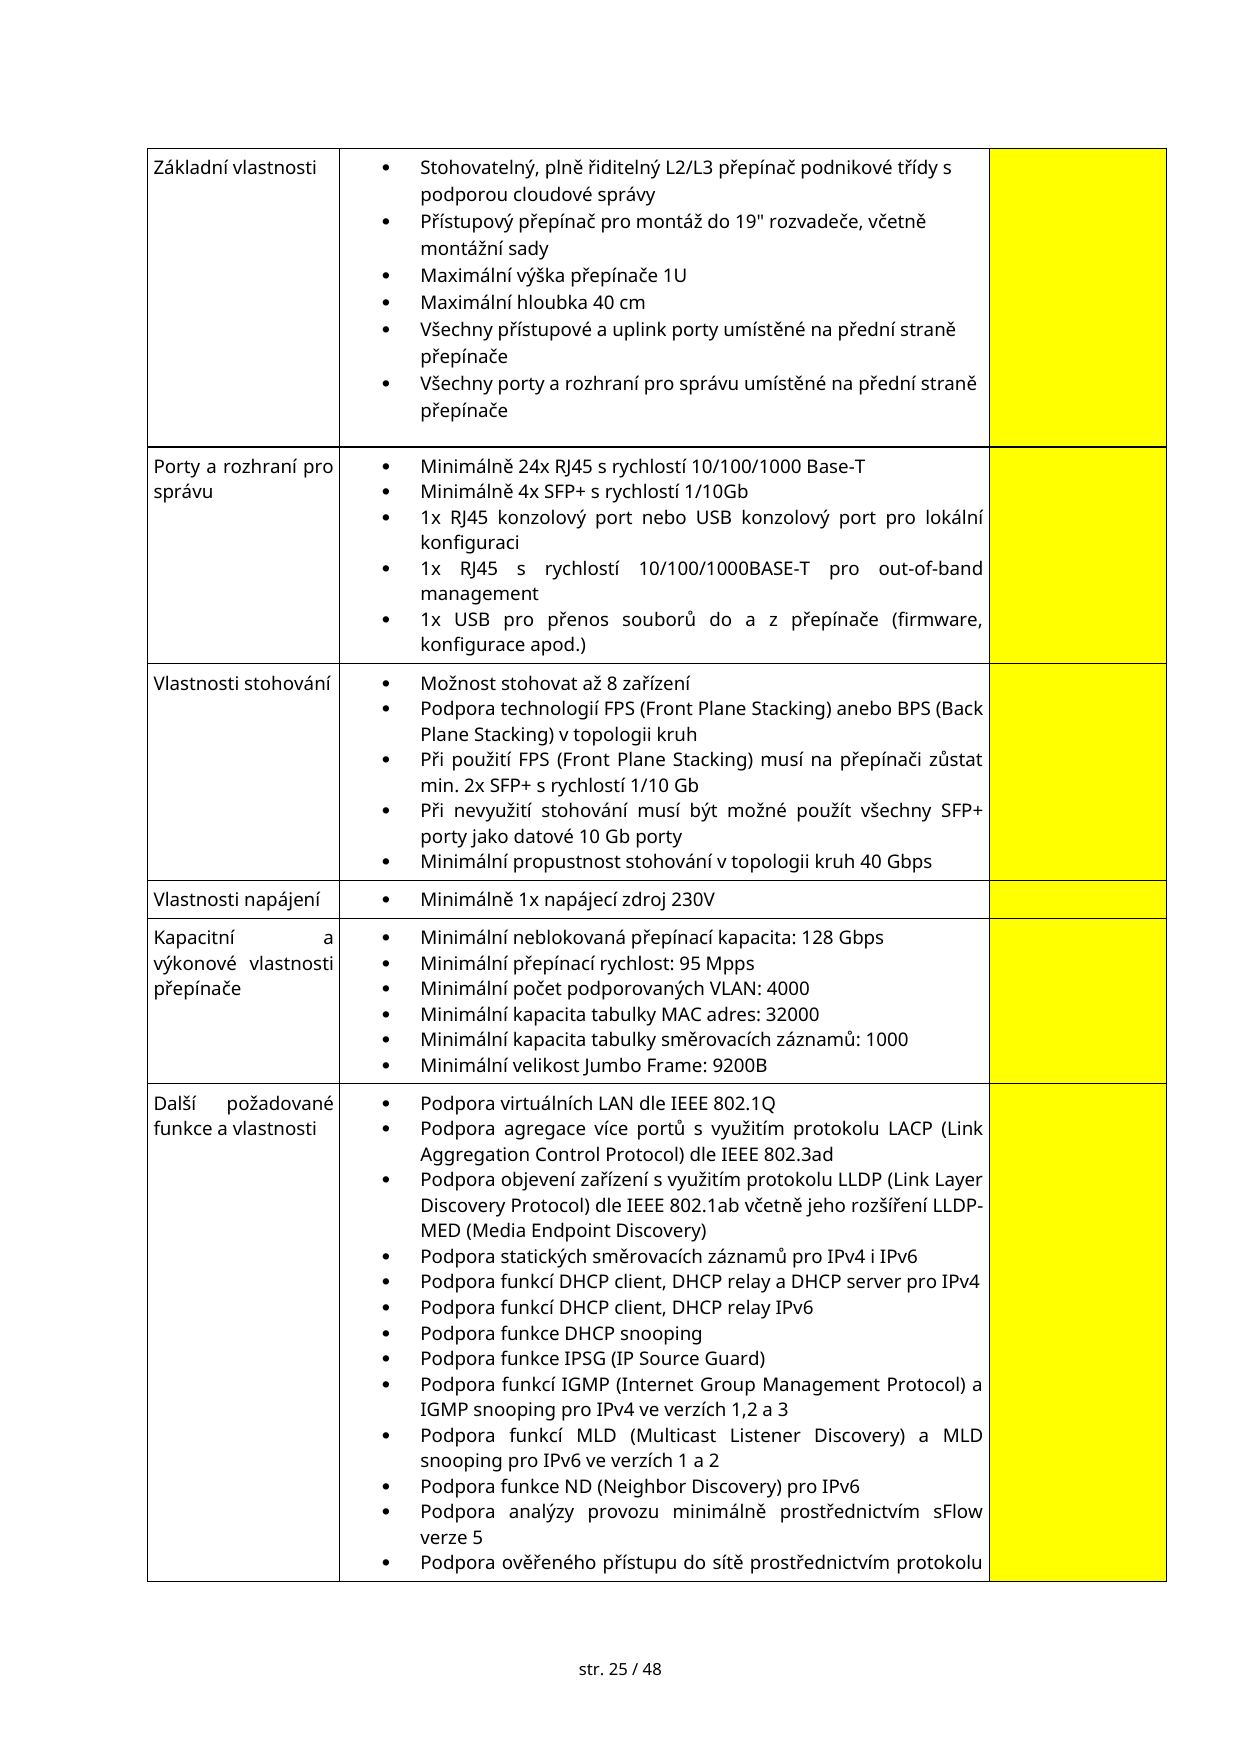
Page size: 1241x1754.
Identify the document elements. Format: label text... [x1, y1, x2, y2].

table_cell Minimálně 1x napájecí zdroj 230V [340, 881, 989, 918]
table_cell [990, 448, 1166, 663]
table_cell [990, 919, 1166, 1083]
table_cell Kapacitní a výkonové vlastnosti přepínače [148, 919, 339, 1083]
table_cell Minimálně 24x RJ45 s rychlostí 10/100/1000 Base-T Minimálně 4x SFP+ s rychlostí 1/10Gb 1x RJ45 konzolový port nebo USB konzolový port pro lokální konfiguraci 1x RJ45 s rychlostí 10/100/1000BASE-T pro out-of-band management 1x USB pro přenos souborů do a z přepínače (firmware, konfigurace apod.) [340, 448, 989, 663]
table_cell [148, 1084, 339, 1581]
table_cell [990, 664, 1166, 880]
table_cell [990, 149, 1166, 446]
table_cell Porty a rozhraní pro správu [148, 448, 339, 663]
table_cell Minimální neblokovaná přepínací kapacita: 128 Gbps Minimální přepínací rychlost: 95 Mpps Minimální počet podporovaných VLAN: 4000 Minimální kapacita tabulky MAC adres: 32000 Minimální kapacita tabulky směrovacích záznamů: 1000 Minimální velikost Jumbo Frame: 9200B [340, 919, 989, 1083]
table_cell [990, 1084, 1166, 1581]
table_cell Základní vlastnosti [148, 149, 339, 446]
table_cell Vlastnosti stohování [148, 664, 339, 880]
table_cell Stohovatelný, plně řiditelný L2/L3 přepínač podnikové třídy s podporou cloudové správy Přístupový přepínač pro montáž do 19" rozvadeče, včetně montážní sady Maximální výška přepínače 1U Maximální hloubka 40 cm Všechny přístupové a uplink porty umístěné na přední straně přepínače Všechny porty a rozhraní pro správu umístěné na přední straně přepínače [340, 149, 989, 446]
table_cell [340, 1084, 989, 1581]
table_cell Vlastnosti napájení [148, 881, 339, 918]
table_cell [990, 881, 1166, 918]
table_cell Možnost stohovat až 8 zařízení Podpora technologií FPS (Front Plane Stacking) anebo BPS (Back Plane Stacking) v topologii kruh Při použití FPS (Front Plane Stacking) musí na přepínači zůstat min. 2x SFP+ s rychlostí 1/10 Gb Při nevyužití stohování musí být možné použít všechny SFP+ porty jako datové 10 Gb porty Minimální propustnost stohování v topologii kruh 40 Gbps [340, 664, 989, 880]
